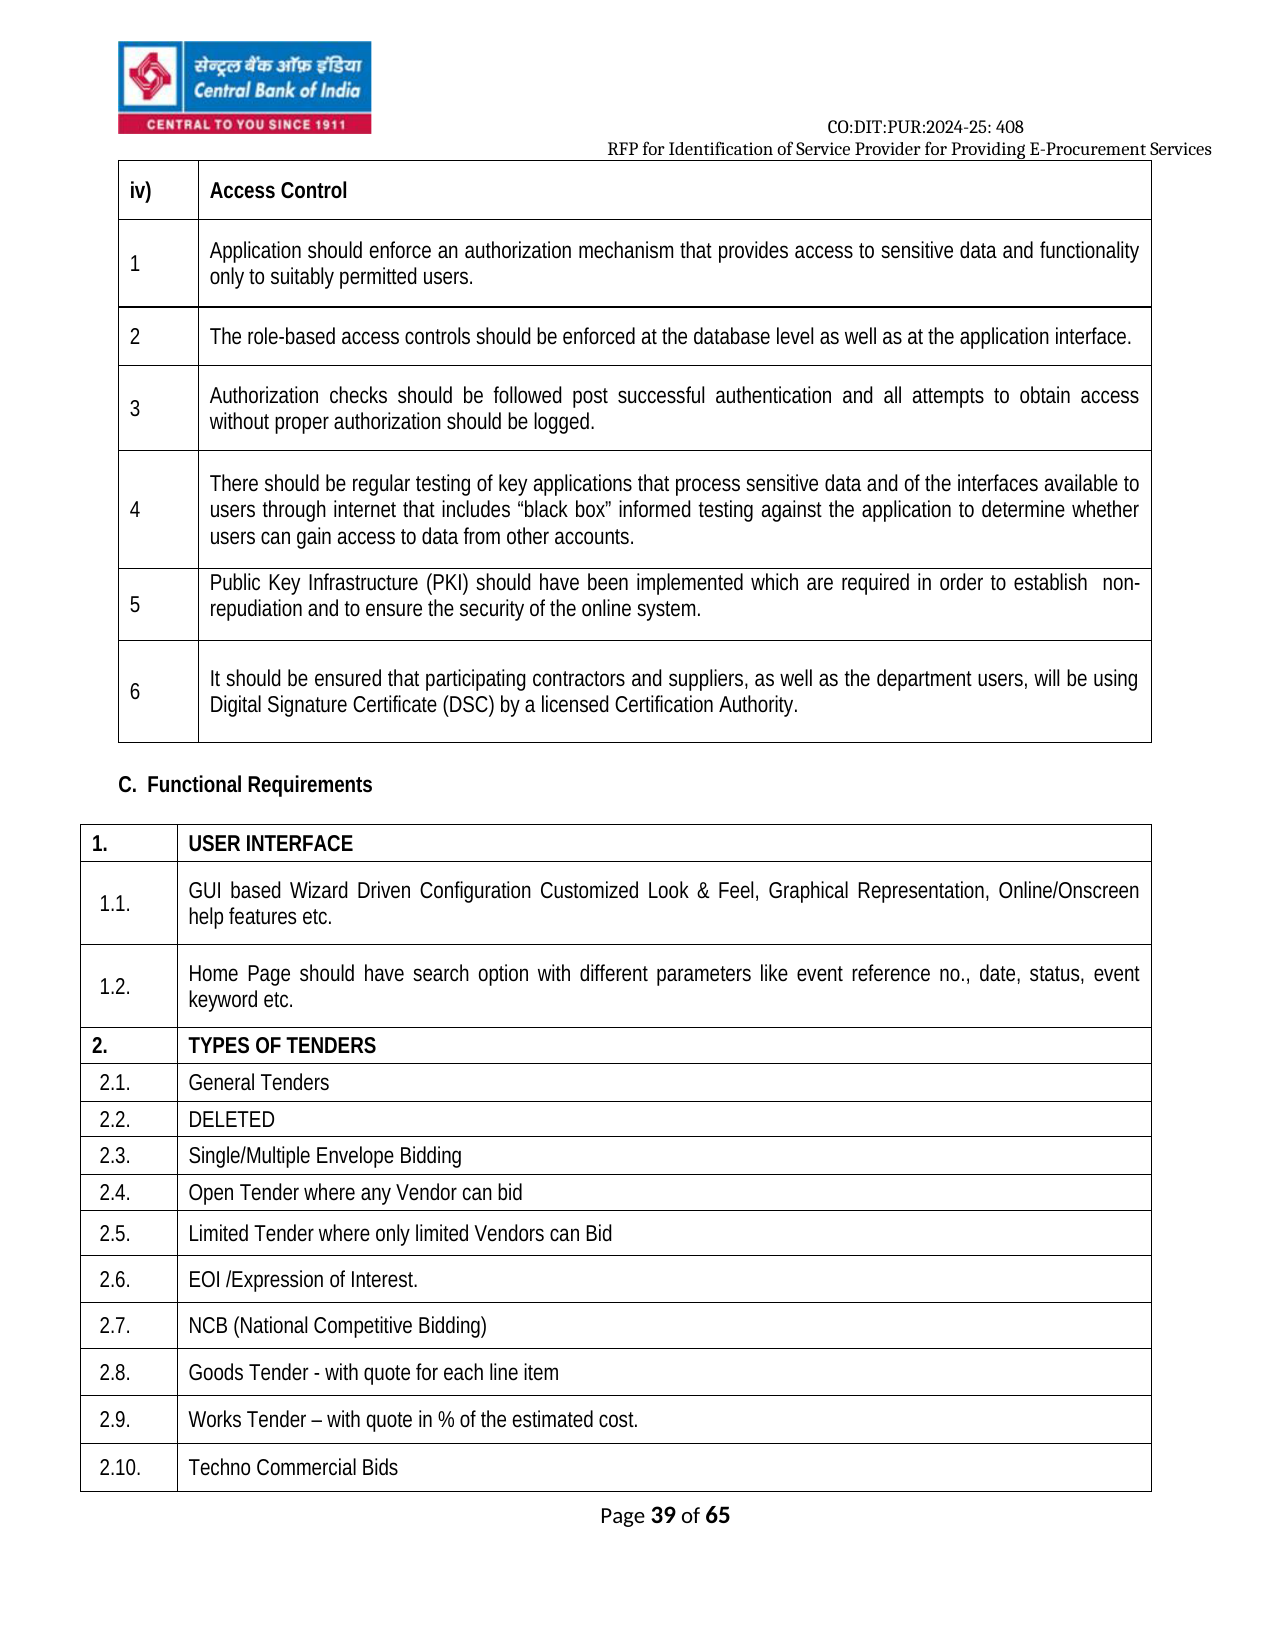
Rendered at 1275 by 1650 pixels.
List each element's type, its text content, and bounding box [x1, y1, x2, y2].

table_cell [81, 1175, 177, 1210]
table_cell [81, 1349, 177, 1395]
table_cell It should be ensured that participating contractors and suppliers, as well as the department users, will be using Digital Signature Certificate (DSC) by a licensed Certification Authority. [199, 641, 1151, 742]
table_cell Techno Commercial Bids [178, 1444, 1151, 1491]
table_cell [81, 1102, 177, 1136]
table_cell The role-based access controls should be enforced at the database level as well as at the application interface. [199, 308, 1151, 364]
table_cell Goods Tender - with quote for each line item [178, 1349, 1151, 1395]
table_cell iv) [119, 161, 198, 219]
table_cell [81, 1303, 177, 1347]
table_cell NCB (National Competitive Bidding) [178, 1303, 1151, 1347]
table_cell Public Key Infrastructure (PKI) should have been implemented which are required in order to establish non-repudiation and to ensure the security of the online system. [199, 569, 1151, 640]
table_cell Application should enforce an authorization mechanism that provides access to sensitive data and functionality only to suitably permitted users. [199, 220, 1151, 306]
table_cell Works Tender – with quote in % of the estimated cost. [178, 1396, 1151, 1443]
table_header USER INTERFACE [178, 825, 1151, 861]
text C. Functional Requirements [118, 771, 1212, 797]
table_cell [81, 1256, 177, 1302]
table_cell TYPES OF TENDERS [178, 1028, 1151, 1063]
table_cell [81, 862, 177, 944]
table_cell Single/Multiple Envelope Bidding [178, 1137, 1151, 1173]
table_cell Open Tender where any Vendor can bid [178, 1175, 1151, 1210]
table_cell 3 [119, 366, 198, 450]
table_cell [81, 945, 177, 1027]
table_cell Authorization checks should be followed post successful authentication and all attempts to obtain access without proper authorization should be logged. [199, 366, 1151, 450]
table_cell Access Control [199, 161, 1151, 219]
table_cell EOI /Expression of Interest. [178, 1256, 1151, 1302]
table_cell 2 [119, 308, 198, 364]
table_cell [81, 1028, 177, 1063]
table_cell 5 [119, 569, 198, 640]
table_cell 6 [119, 641, 198, 742]
table_cell DELETED [178, 1102, 1151, 1136]
table_cell [81, 1396, 177, 1443]
table_cell [81, 1137, 177, 1173]
table_cell 1 [119, 220, 198, 306]
table_cell Limited Tender where only limited Vendors can Bid [178, 1211, 1151, 1255]
table_cell GUI based Wizard Driven Configuration Customized Look & Feel, Graphical Representation, Online/Onscreen help features etc. [178, 862, 1151, 944]
table_cell Home Page should have search option with different parameters like event reference no., date, status, event keyword etc. [178, 945, 1151, 1027]
table_cell 4 [119, 451, 198, 568]
table_cell [81, 1064, 177, 1101]
table_header [81, 825, 177, 861]
table_cell There should be regular testing of key applications that process sensitive data and of the interfaces available to users through internet that includes “black box” informed testing against the application to determine whether users can gain access to data from other accounts. [199, 451, 1151, 568]
table_cell [81, 1211, 177, 1255]
table_cell General Tenders [178, 1064, 1151, 1101]
table_cell [81, 1444, 177, 1491]
